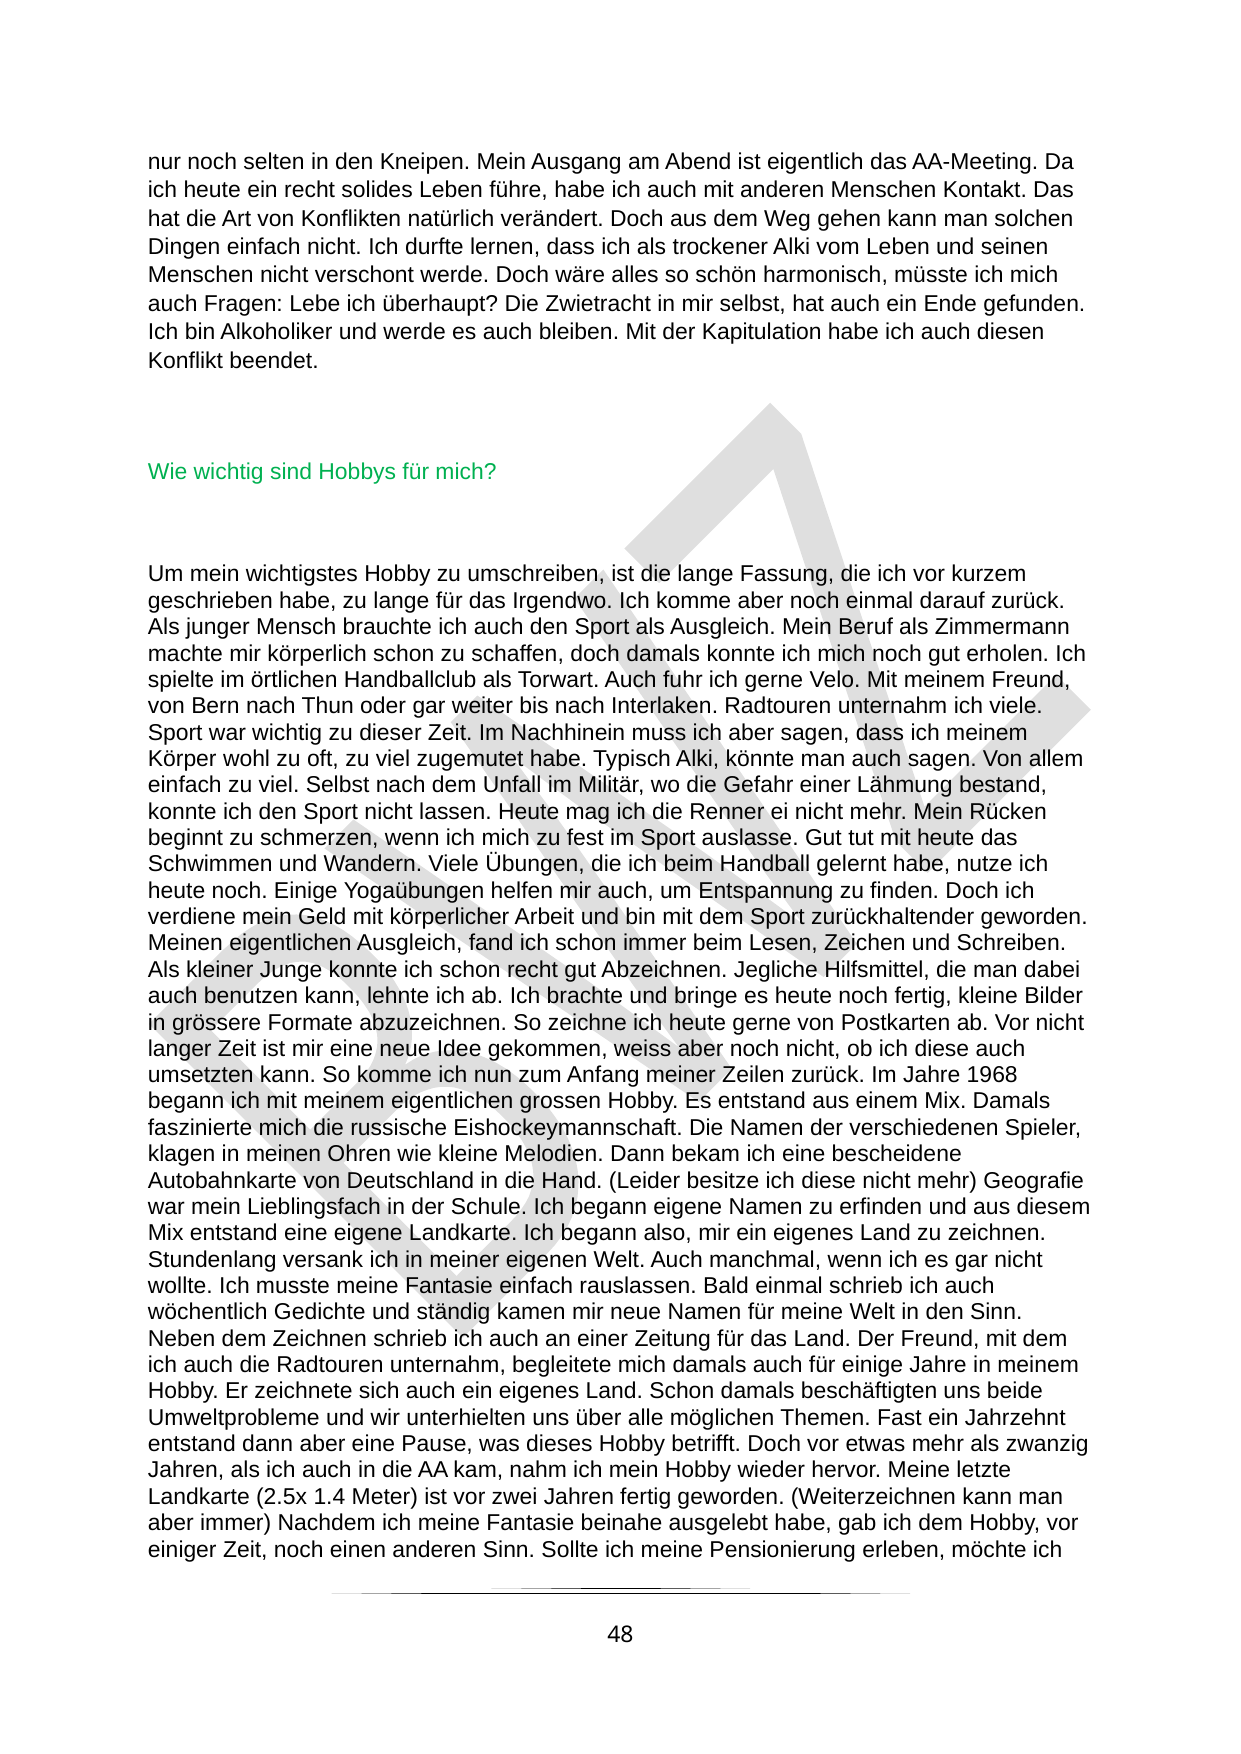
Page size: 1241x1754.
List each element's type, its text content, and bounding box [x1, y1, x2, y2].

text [148, 148, 1093, 373]
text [148, 560, 1093, 1562]
text Wie wichtig sind Hobbys für mich? [148, 458, 1093, 484]
